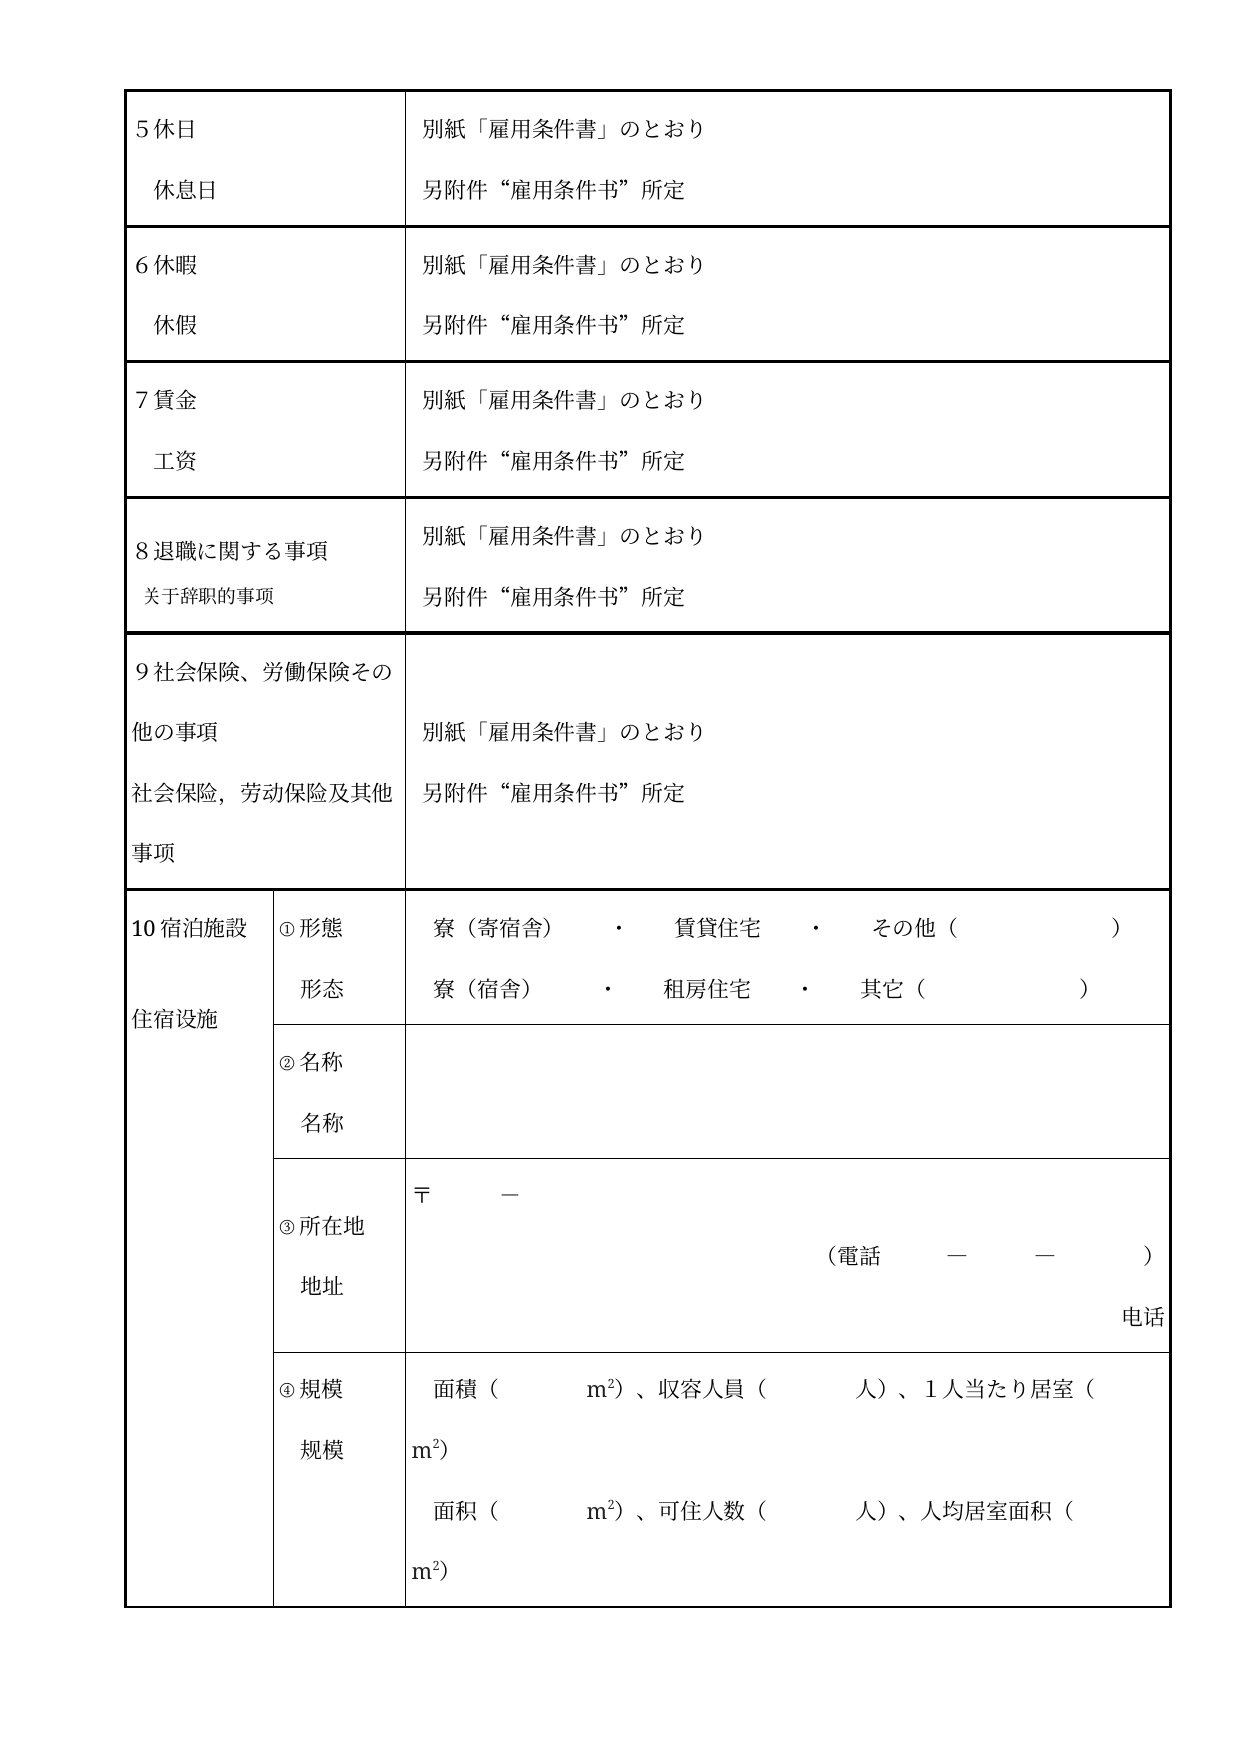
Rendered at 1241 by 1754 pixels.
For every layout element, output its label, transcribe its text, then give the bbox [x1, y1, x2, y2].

table_cell ④規模 规模 [274, 1353, 405, 1606]
table_cell 別紙「雇用条件書」のとおり 另附件“雇用条件书”所定 [406, 635, 1169, 888]
table_cell 面積（ m2）、収容人員（ 人）、１人当たり居室（ m2） 面积（ m2）、可住人数（ 人）、人均居室面积（ m2） [406, 1353, 1169, 1606]
table_cell ６休暇 休假 [127, 228, 405, 360]
table_cell 別紙「雇用条件書」のとおり 另附件“雇用条件书”所定 [406, 363, 1169, 496]
table_cell ９社会保険、労働保険その他の事項 社会保险，劳动保险及其他事项 [127, 635, 405, 888]
table_cell 寮（寄宿舎） ・ 賃貸住宅 ・ その他（ ） 寮（宿舎） ・ 租房住宅 ・ 其它（ ） [406, 891, 1169, 1024]
table_cell 別紙「雇用条件書」のとおり 另附件“雇用条件书”所定 [406, 228, 1169, 360]
table_cell 別紙「雇用条件書」のとおり 另附件“雇用条件书”所定 [406, 499, 1169, 631]
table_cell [406, 92, 1169, 224]
table_cell ８退職に関する事項 关于辞职的事项 [127, 499, 405, 631]
table_cell ５休日 休息日 [127, 92, 405, 224]
table_cell ７賃金 工资 [127, 363, 405, 496]
table_cell ①形態 形态 [274, 891, 405, 1024]
table_cell 〒 － （電話 ― ― ） 电话 [406, 1159, 1169, 1352]
table_cell ③所在地 地址 [274, 1159, 405, 1352]
table_cell 10宿泊施設 住宿设施 [127, 891, 273, 1606]
table_cell ②名称 名称 [274, 1025, 405, 1157]
table_cell [406, 1025, 1169, 1157]
